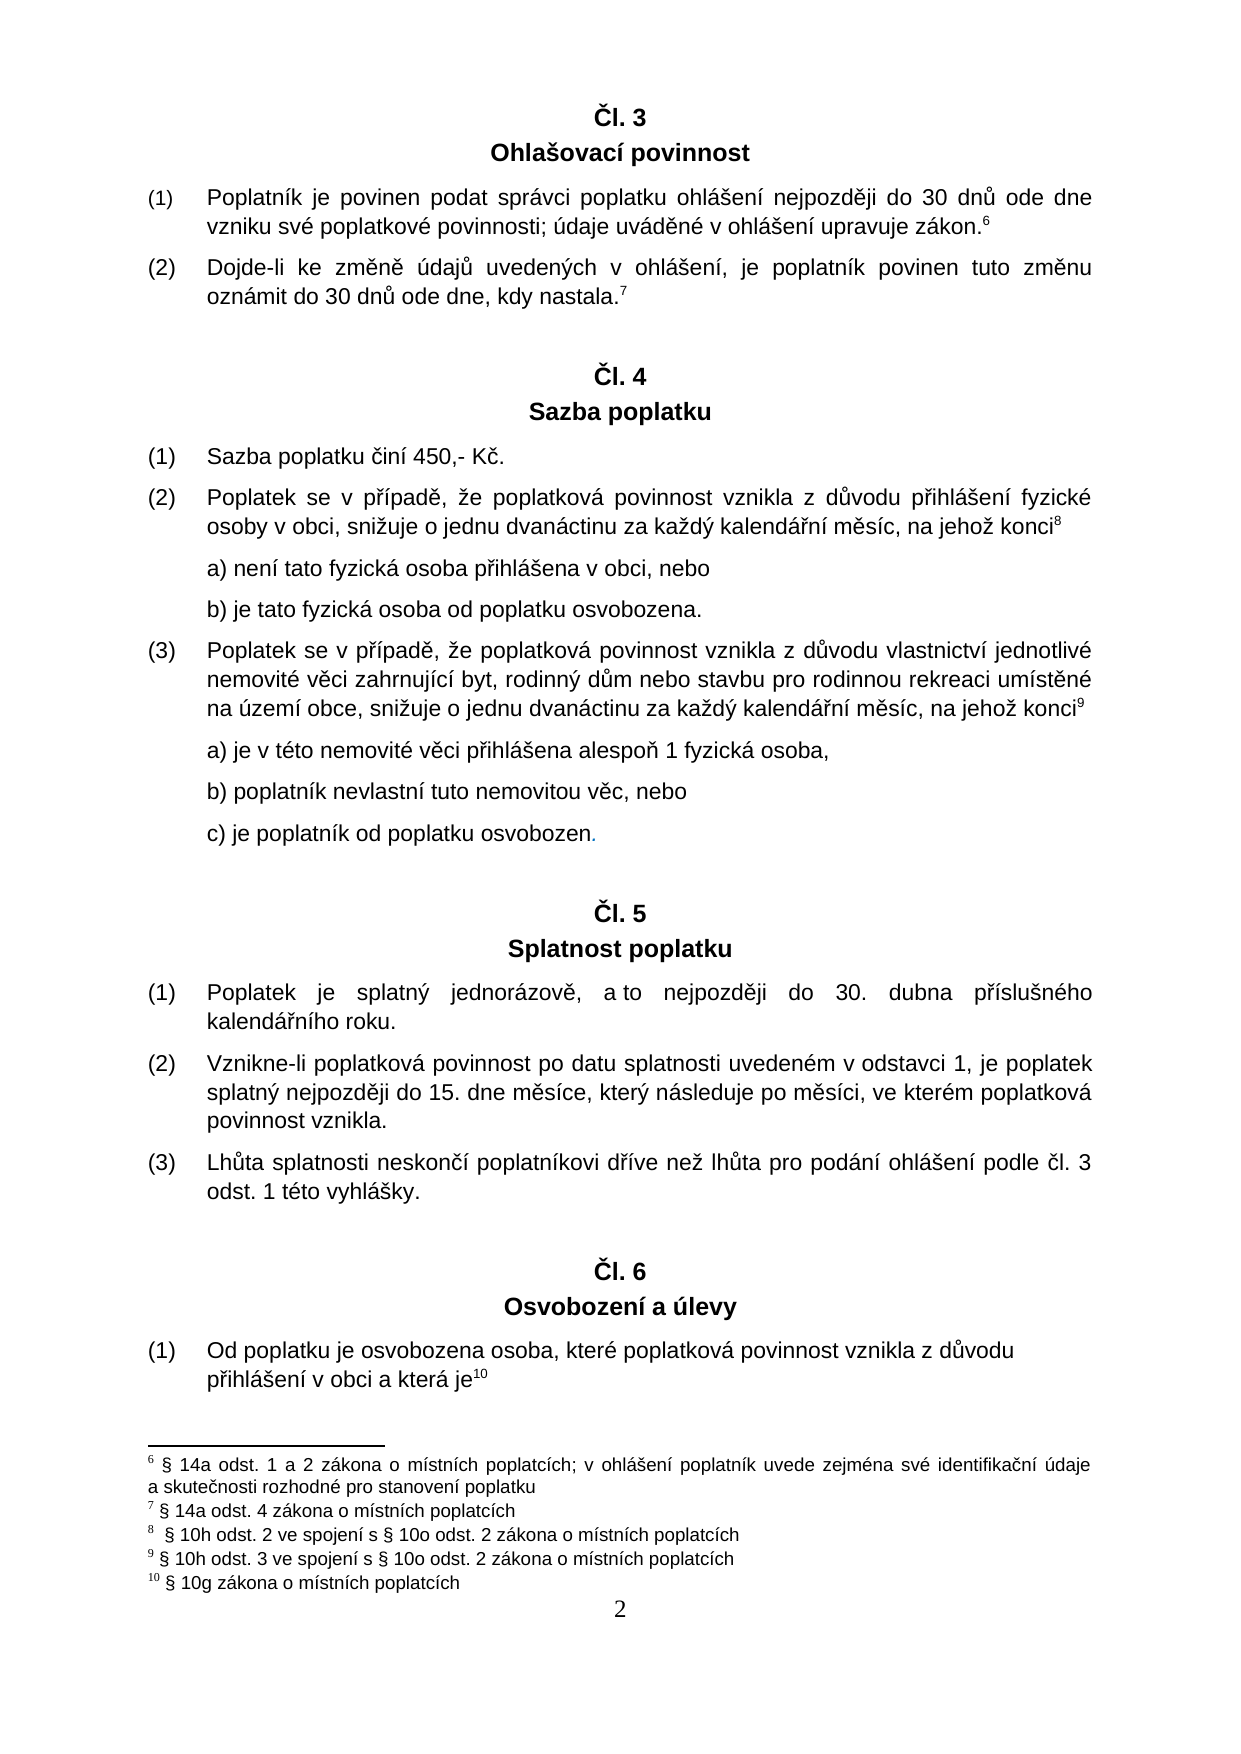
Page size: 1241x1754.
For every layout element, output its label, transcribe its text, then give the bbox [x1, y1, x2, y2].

list Poplatník je povinen podat správci poplatku ohlášení nejpozději do 30 dnů ode dne vzniku své poplatkové povinnosti; údaje uváděné v ohlášení upravuje zákon. [148, 184, 1093, 239]
text Ohlašovací povinnost [148, 138, 1093, 167]
list Sazba poplatku činí 450,- Kč. [148, 443, 1093, 469]
text b) poplatník nevlastní tuto nemovitou věc, nebo [207, 778, 1093, 804]
list Dojde-li ke změně údajů uvedených v ohlášení, je poplatník povinen tuto změnu oznámit do 30 dnů ode dne, kdy nastala. [148, 254, 1093, 309]
list Vznikne-li poplatková povinnost po datu splatnosti uvedeném v odstavci 1, je poplatek splatný nejpozději do 15. dne měsíce, který následuje po měsíci, ve kterém poplatková povinnost vznikla. [148, 1049, 1093, 1134]
list Poplatek se v případě, že poplatková povinnost vznikla z důvodu přihlášení fyzické osoby v obci, snižuje o jednu dvanáctinu za každý kalendářní měsíc, na jehož konci [148, 484, 1093, 539]
text Čl. 4 [148, 362, 1093, 391]
text b) je tato fyzická osoba od poplatku osvobozena. [207, 596, 1093, 622]
list Poplatek se v případě, že poplatková povinnost vznikla z důvodu vlastnictví jednotlivé nemovité věci zahrnující byt, rodinný dům nebo stavbu pro rodinnou rekreaci umístěné na území obce, snižuje o jednu dvanáctinu za každý kalendářní měsíc, na jehož konci [148, 637, 1093, 722]
text Osvobození a úlevy [148, 1292, 1093, 1321]
text Sazba poplatku [148, 397, 1093, 426]
text Čl. 5 [148, 899, 1093, 927]
list Od poplatku je osvobozena osoba, které poplatková povinnost vznikla z důvodu přihlášení v obci a která je [148, 1337, 1093, 1392]
text a) je v této nemovité věci přihlášena alespoň 1 fyzická osoba, [207, 737, 1093, 763]
text Splatnost poplatku [148, 934, 1093, 962]
text Čl. 3 [148, 103, 1093, 132]
text a) není tato fyzická osoba přihlášena v obci, nebo [207, 554, 1093, 581]
text Čl. 6 [148, 1257, 1093, 1286]
list Poplatek je splatný jednorázově, a to nejpozději do 30. dubna příslušného kalendářního roku. [148, 979, 1093, 1034]
text c) je poplatník od poplatku osvobozen. [207, 820, 1093, 846]
list Lhůta splatnosti neskončí poplatníkovi dříve než lhůta pro podání ohlášení podle čl. 3 odst. 1 této vyhlášky. [148, 1149, 1093, 1204]
